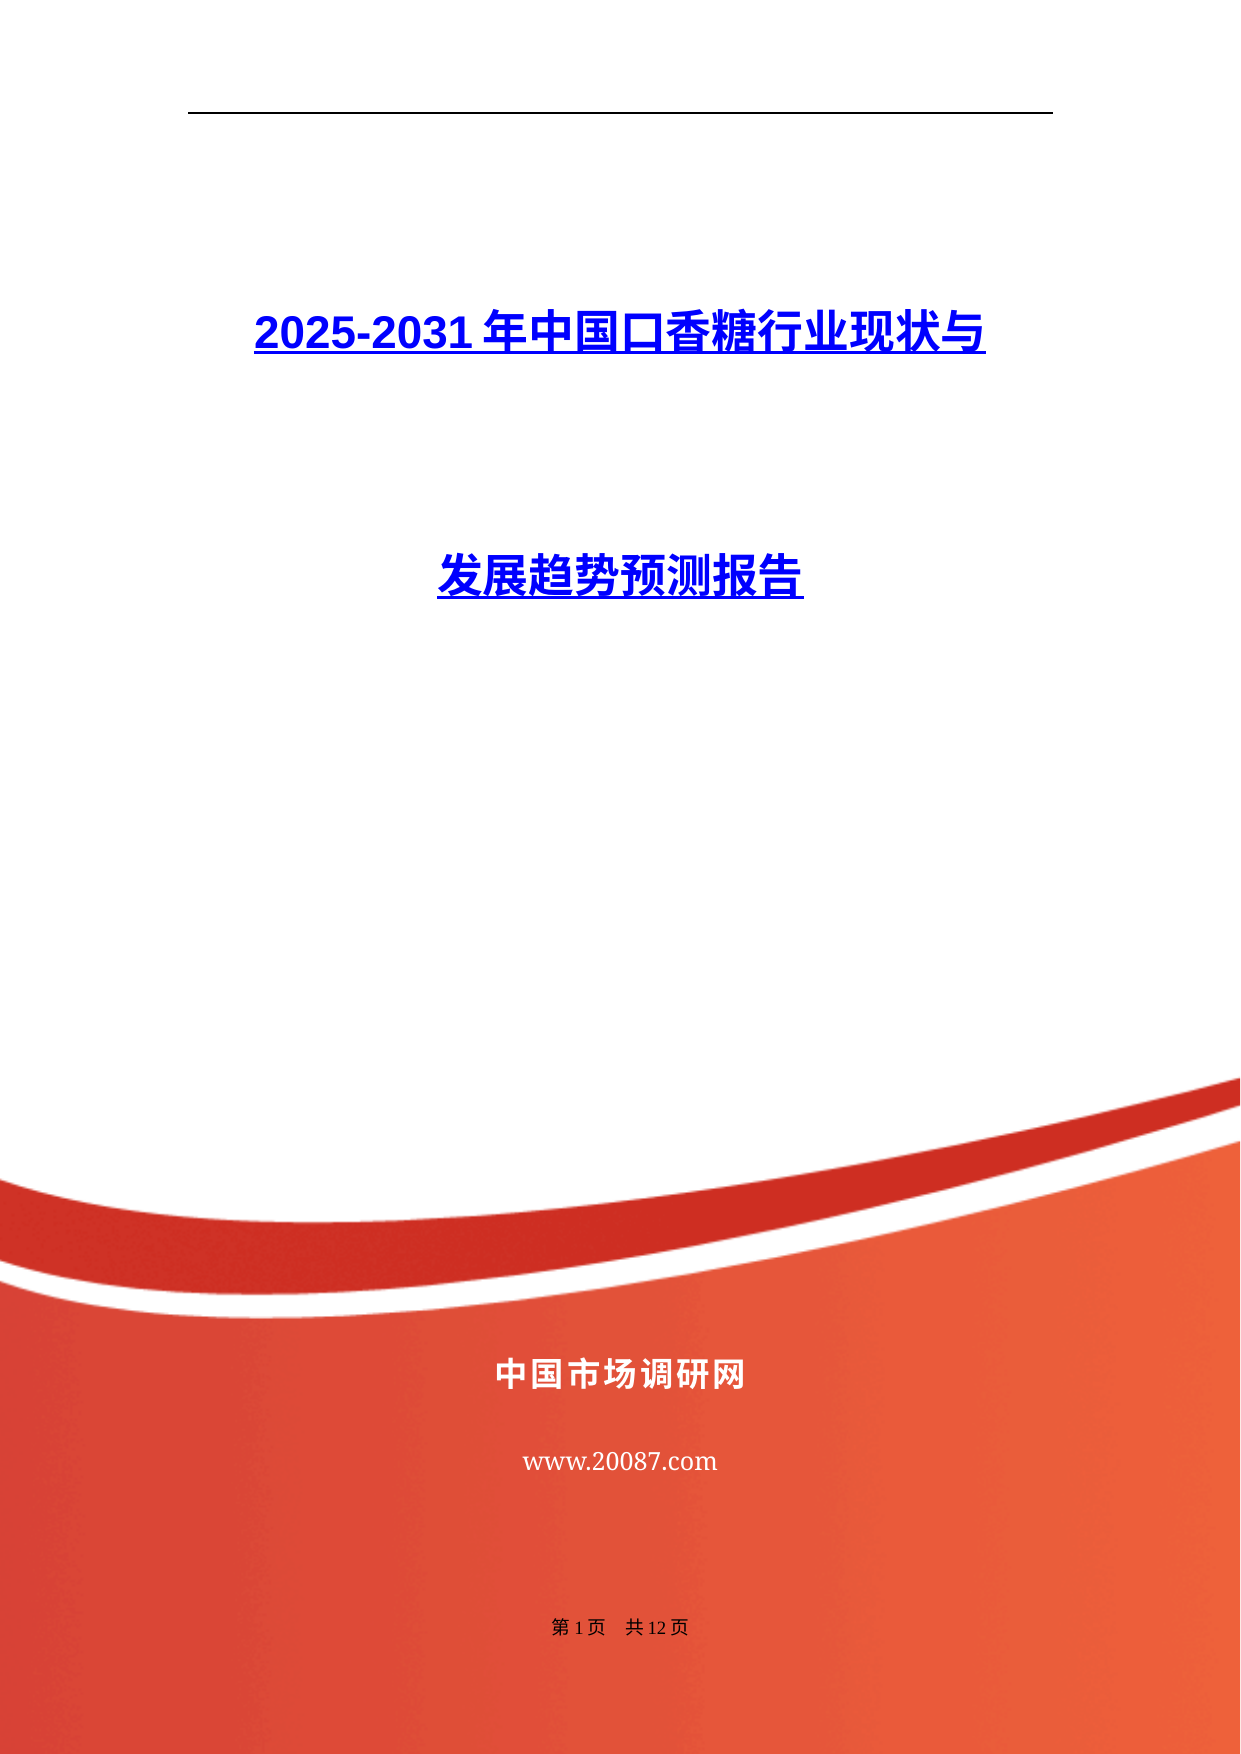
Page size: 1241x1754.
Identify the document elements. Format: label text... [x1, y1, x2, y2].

text www.20087.com [187, 1428, 1053, 1493]
table_header 2025-2031年中国口香糖行业现状与发展趋势预测报告 [188, 207, 1053, 773]
subtitle 中国市场调研网 [187, 1339, 1053, 1404]
picture [0, 1006, 1241, 1754]
